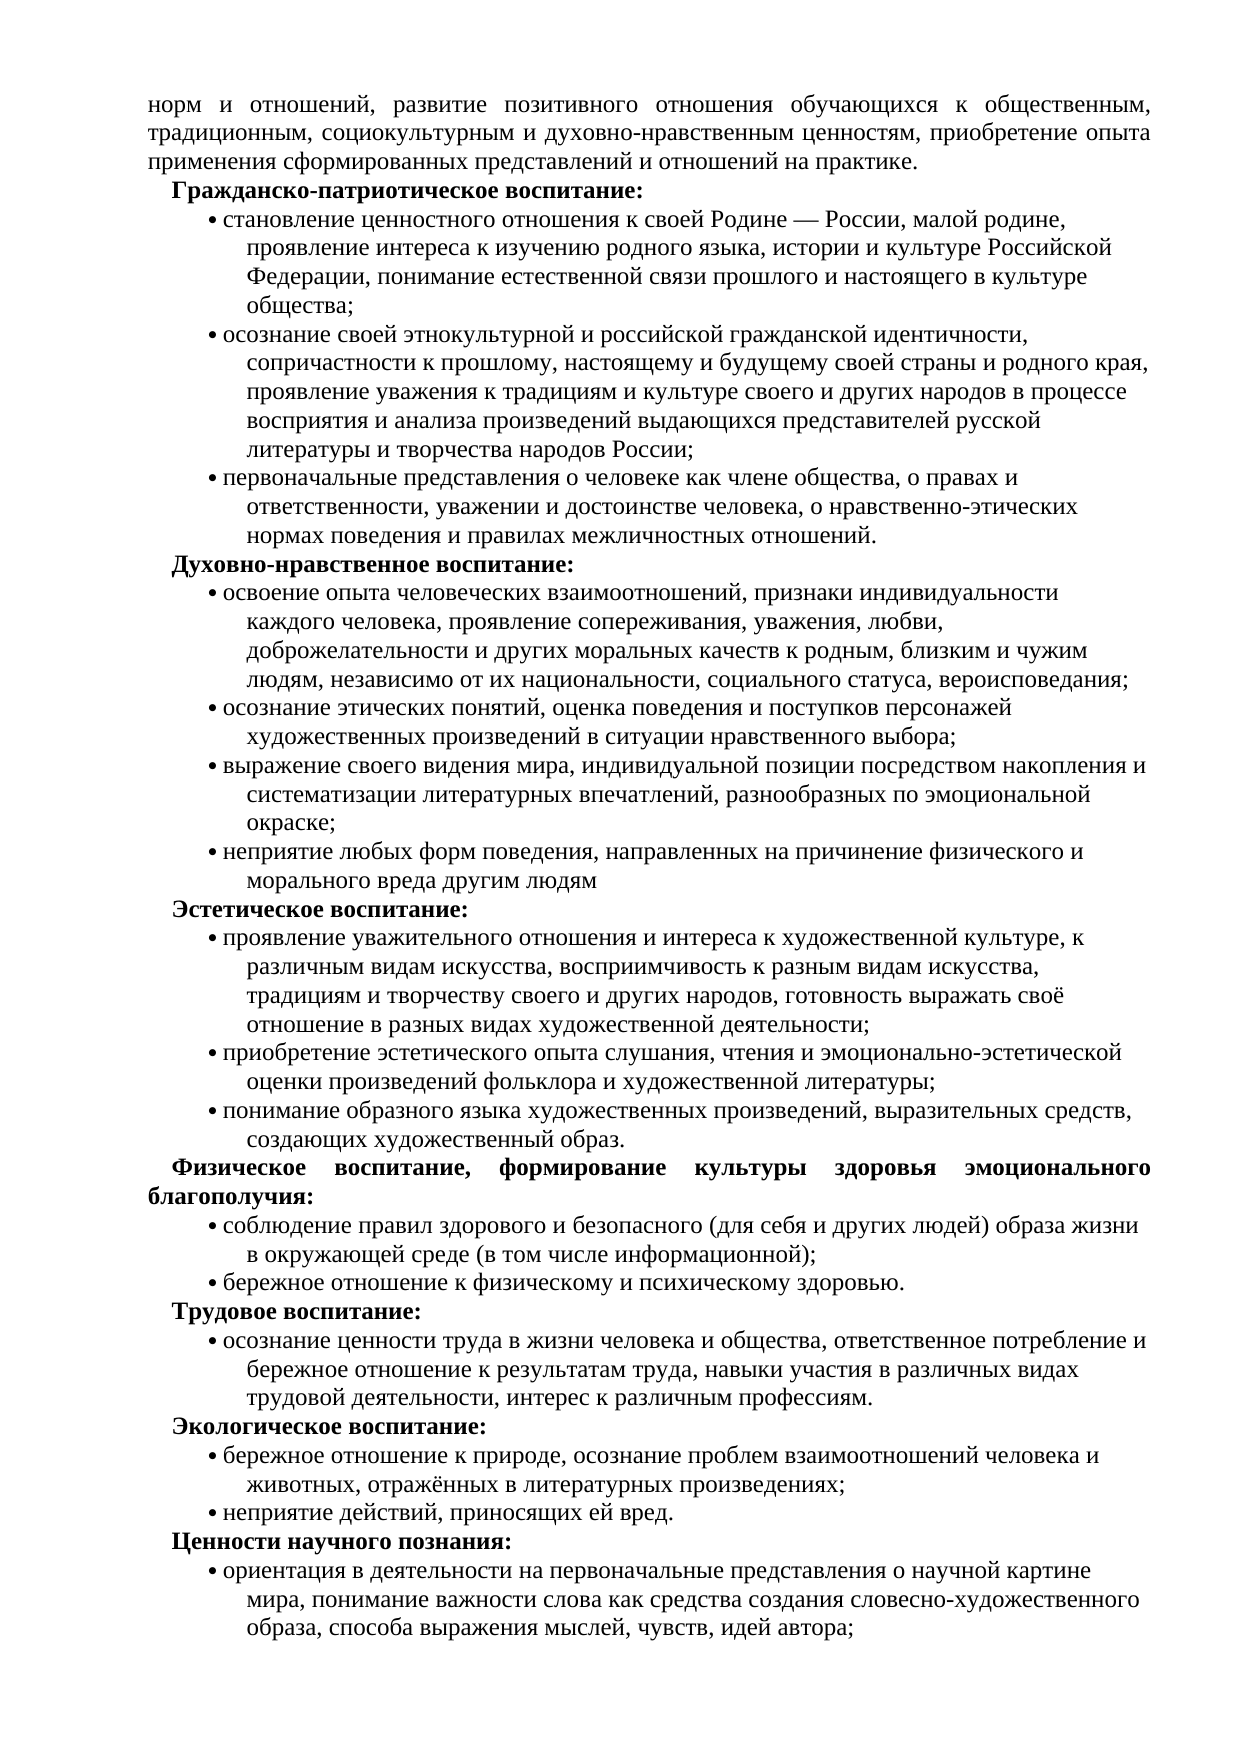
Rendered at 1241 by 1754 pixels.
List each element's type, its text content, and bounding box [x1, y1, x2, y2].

list проявление уважительного отношения и интереса к художественной культуре, к различным видам искусства, восприимчивость к разным видам искусства, традициям и творчеству своего и других народов, готовность выражать своё отношение в разных видах художественной деятельности; [209, 922, 1152, 1037]
list осознание своей этнокультурной и российской гражданской идентичности, сопричастности к прошлому, настоящему и будущему своей страны и родного края, проявление уважения к традициям и культуре своего и других народов в процессе восприятия и анализа произведений выдающихся представителей русской литературы и творчества народов России; [209, 319, 1152, 462]
list бережное отношение к физическому и психическому здоровью. [209, 1267, 1152, 1296]
text Ценности научного познания: [148, 1526, 1152, 1555]
list соблюдение правил здорового и безопасного (для себя и других людей) образа жизни в окружающей среде (в том числе информационной); [209, 1210, 1152, 1267]
list осознание этических понятий, оценка поведения и поступков персонажей художественных произведений в ситуации нравственного выбора; [209, 692, 1152, 750]
list неприятие любых форм поведения, направленных на причинение физического и морального вреда другим людям [209, 836, 1152, 894]
text Эстетическое воспитание: [148, 894, 1152, 922]
list первоначальные представления о человеке как члене общества, о правах и ответственности, уважении и достоинстве человека, о нравственно-этических нормах поведения и правилах межличностных отношений. [209, 462, 1152, 549]
list освоение опыта человеческих взаимоотношений, признаки индивидуальности каждого человека, проявление сопереживания, уважения, любви, доброжелательности и других моральных качеств к родным, близким и чужим людям, независимо от их национальности, социального статуса, вероисповедания; [209, 577, 1152, 692]
text Гражданско-патриотическое воспитание: [148, 175, 1152, 204]
list приобретение эстетического опыта слушания, чтения и эмоционально-эстетической оценки произведений фольклора и художественной литературы; [209, 1037, 1152, 1095]
list ориентация в деятельности на первоначальные представления о научной картине мира, понимание важности слова как средства создания словесно-художественного образа, способа выражения мыслей, чувств, идей автора; [209, 1555, 1152, 1641]
list осознание ценности труда в жизни человека и общества, ответственное потребление и бережное отношение к результатам труда, навыки участия в различных видах трудовой деятельности, интерес к различным профессиям. [209, 1325, 1152, 1411]
list бережное отношение к природе, осознание проблем взаимоотношений человека и животных, отражённых в литературных произведениях; [209, 1440, 1152, 1497]
list становление ценностного отношения к своей Родине — России, малой родине, проявление интереса к изучению родного языка, истории и культуре Российской Федерации, понимание естественной связи прошлого и настоящего в культуре общества; [209, 204, 1152, 319]
text Экологическое воспитание: [148, 1411, 1152, 1440]
text Трудовое воспитание: [148, 1296, 1152, 1325]
list выражение своего видения мира, индивидуальной позиции посредством накопления и систематизации литературных впечатлений, разнообразных по эмоциональной окраске; [209, 750, 1152, 836]
text Физическое воспитание, формирование культуры здоровья эмоционального благополучия: [148, 1152, 1152, 1210]
text Духовно-нравственное воспитание: [148, 549, 1152, 577]
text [148, 89, 1152, 175]
list неприятие действий, приносящих ей вред. [209, 1497, 1152, 1526]
list понимание образного языка художественных произведений, выразительных средств, создающих художественный образ. [209, 1095, 1152, 1152]
